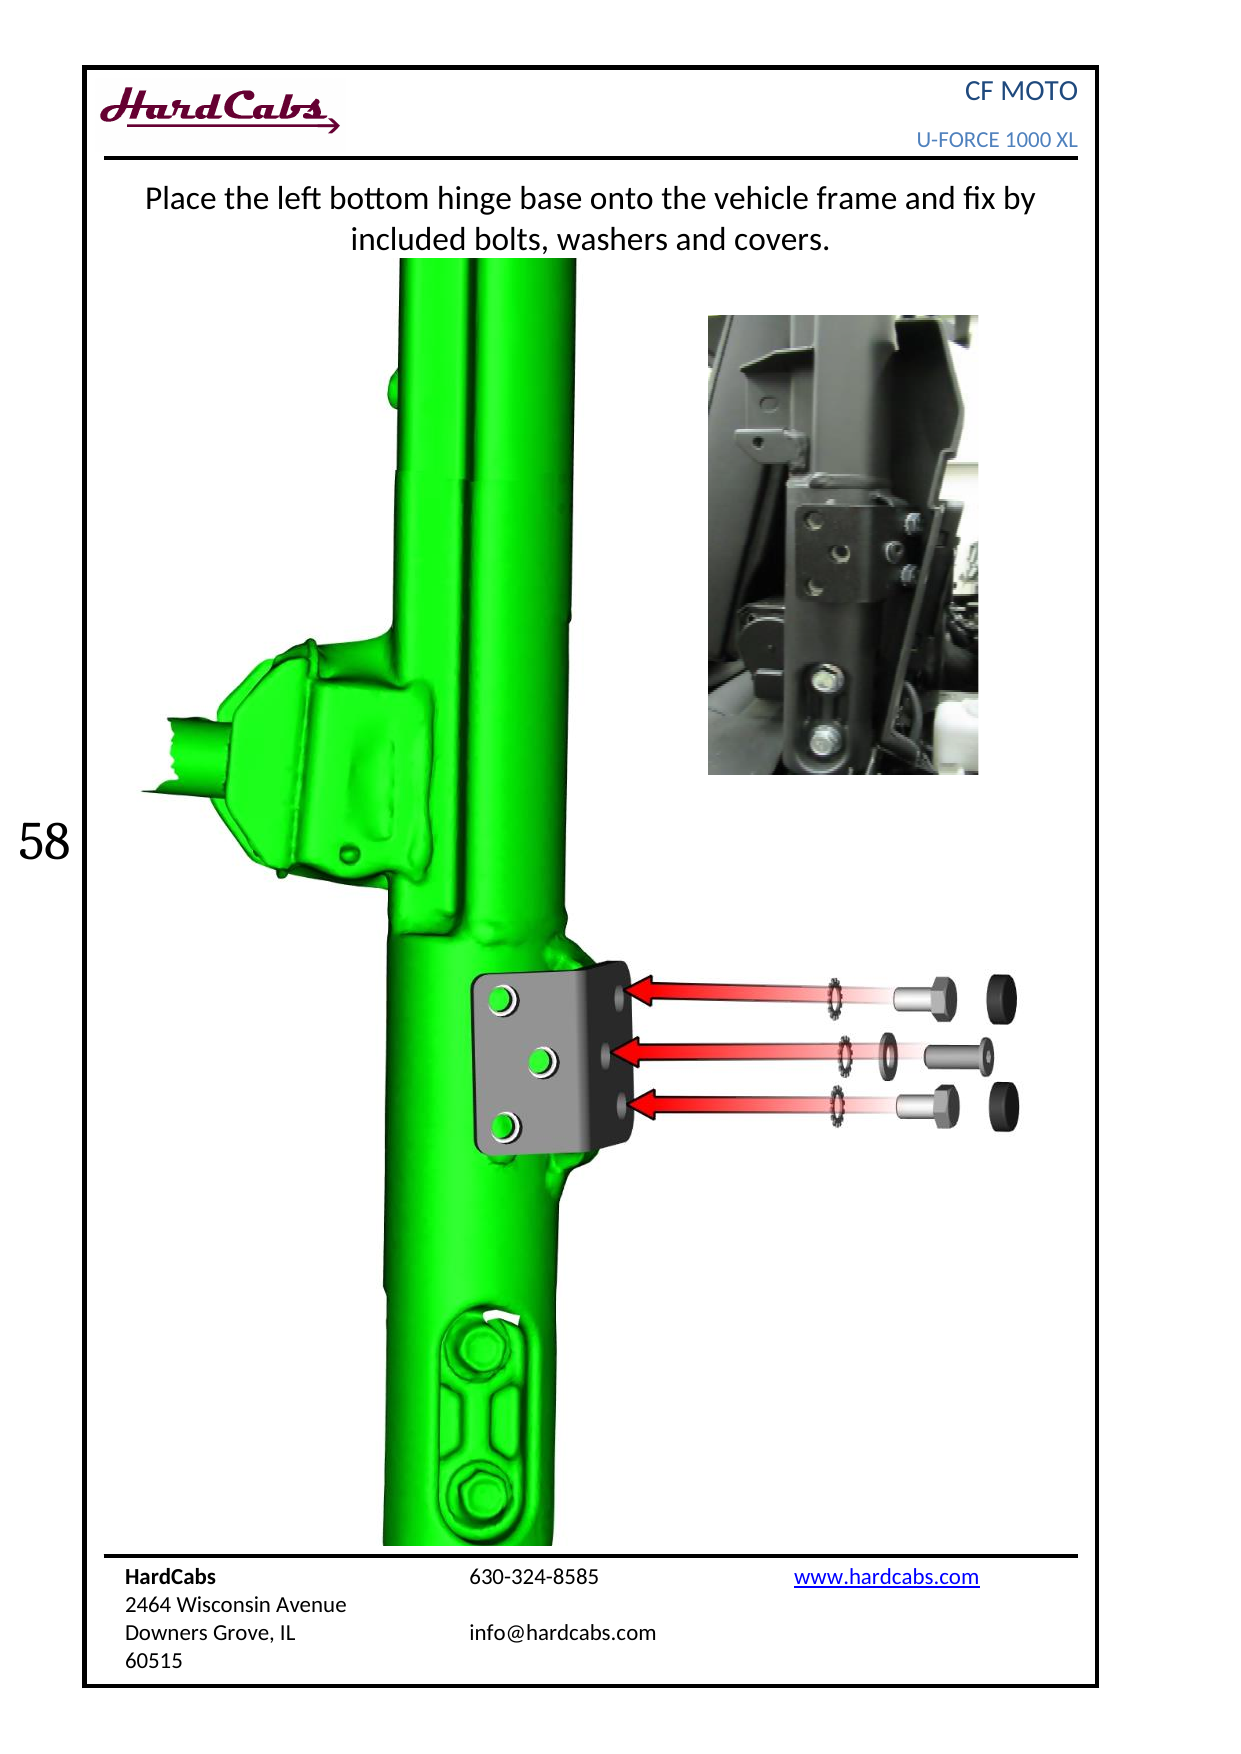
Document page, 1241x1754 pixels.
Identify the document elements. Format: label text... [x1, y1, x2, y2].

picture [88, 258, 1093, 1546]
text Place the left bottom hinge base onto the vehicle frame and fix by included bolts, washers and covers. [89, 177, 1092, 258]
picture [95, 78, 347, 152]
